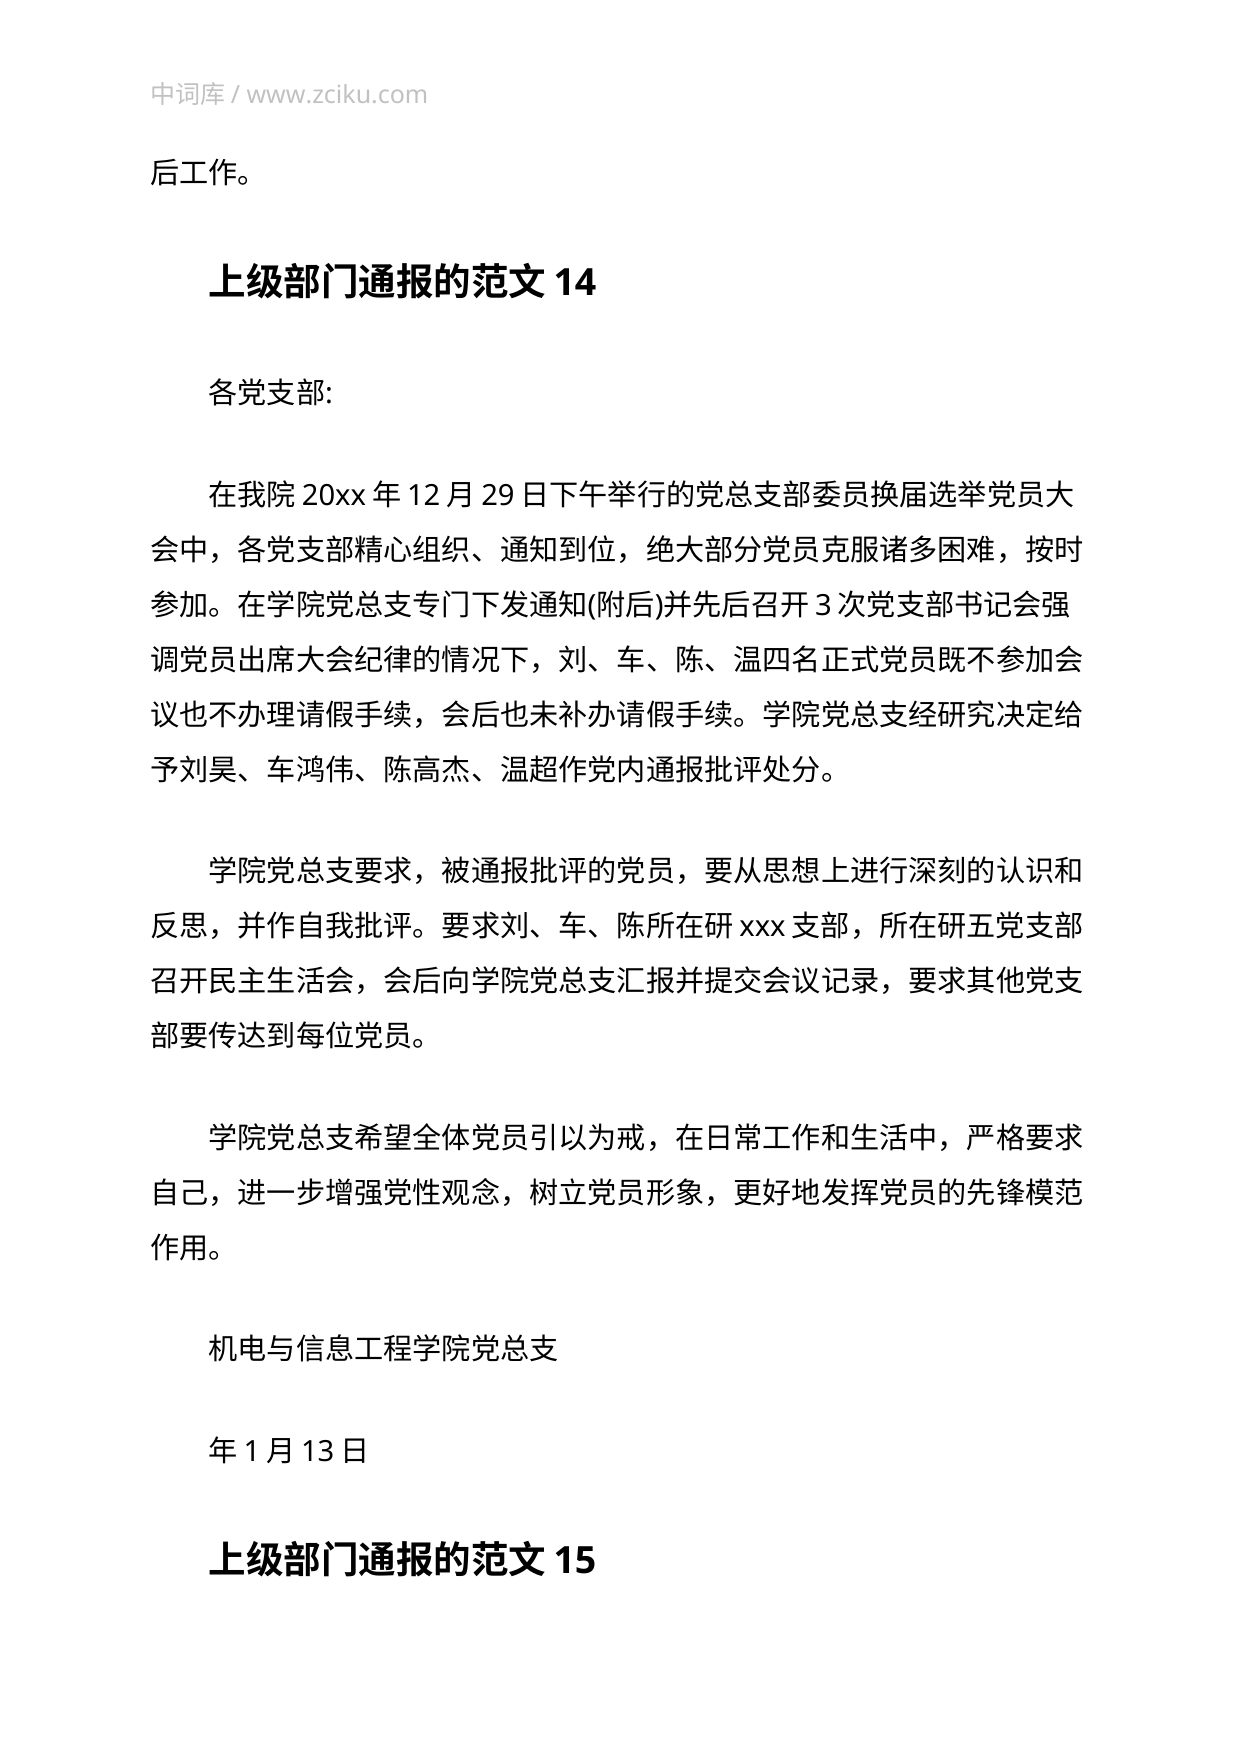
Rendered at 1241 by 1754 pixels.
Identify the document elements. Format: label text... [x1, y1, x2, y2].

text 年1月13日 [150, 1428, 1090, 1470]
text 上级部门通报的范文14 [150, 252, 1090, 306]
text 机电与信息工程学院党总支 [150, 1326, 1090, 1368]
text 各党支部: [150, 369, 1090, 412]
text 在我院20xx年12月29日下午举行的党总支部委员换届选举党员大会中，各党支部精心组织、通知到位，绝大部分党员克服诸多困难，按时参加。在学院党总支专门下发通知(附后)并先后召开3次党支部书记会强调党员出席大会纪律的情况下，刘、车、陈、温四名正式党员既不参加会议也不办理请假手续，会后也未补办请假手续。学院党总支经研究决定给予刘昊、车鸿伟、陈高杰、温超作党内通报批评处分。 [150, 471, 1090, 788]
text 学院党总支要求，被通报批评的党员，要从思想上进行深刻的认识和反思，并作自我批评。要求刘、车、陈所在研xxx支部，所在研五党支部召开民主生活会，会后向学院党总支汇报并提交会议记录，要求其他党支部要传达到每位党员。 [150, 848, 1090, 1055]
text 上级部门通报的范文15 [150, 1530, 1090, 1584]
text 学院党总支希望全体党员引以为戒，在日常工作和生活中，严格要求自己，进一步增强党性观念，树立党员形象，更好地发挥党员的先锋模范作用。 [150, 1114, 1090, 1266]
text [150, 150, 1090, 192]
